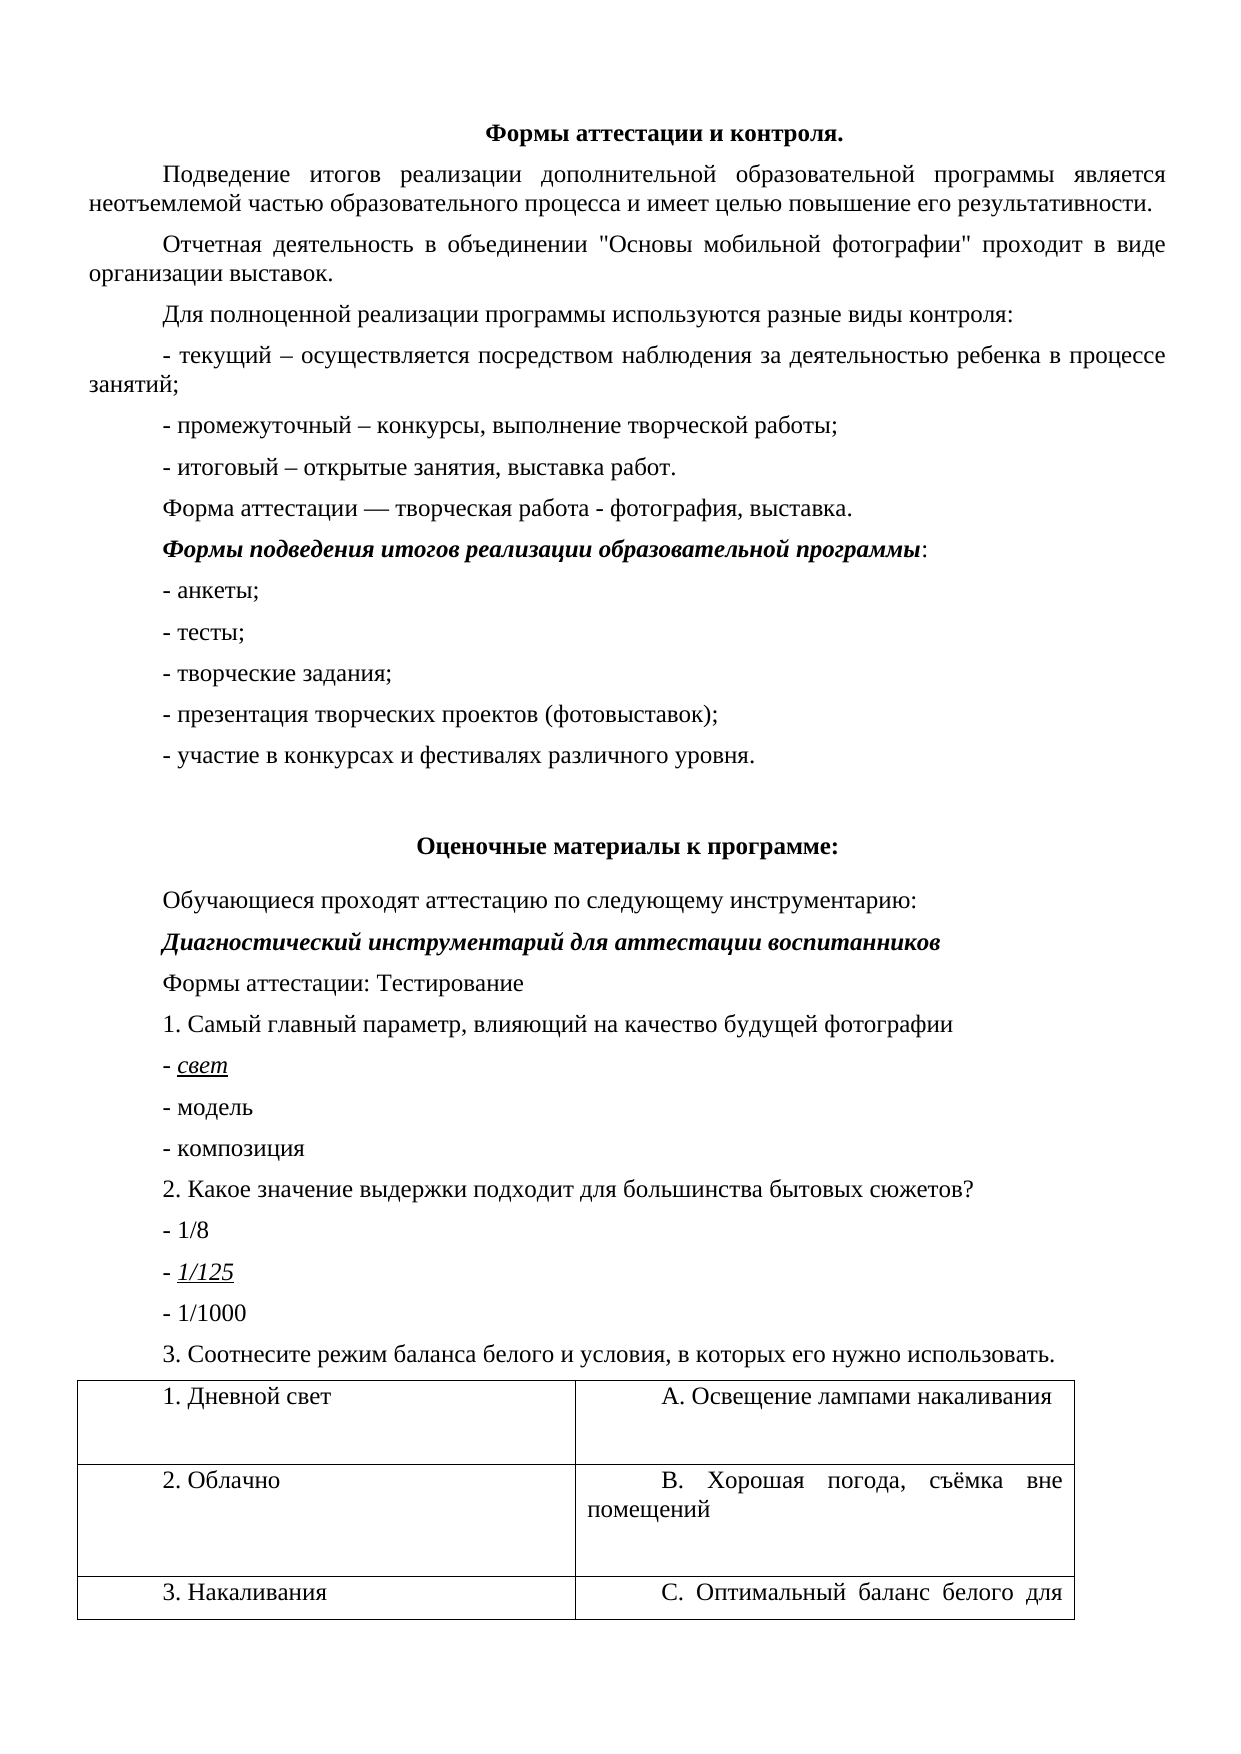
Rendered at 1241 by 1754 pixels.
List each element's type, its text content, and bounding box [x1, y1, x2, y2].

text 2. Какое значение выдержки подходит для большинства бытовых сюжетов? [89, 1174, 1167, 1203]
text - презентация творческих проектов (фотовыставок); [89, 699, 1167, 728]
text Обучающиеся проходят аттестацию по следующему инструментарию: [89, 885, 1167, 914]
text Оценочные материалы к программе: [89, 831, 1167, 860]
text - 1/125 [89, 1257, 1167, 1285]
table_header A. Освещение лампами накаливания [576, 1381, 1074, 1464]
text - текущий – осуществляется посредством наблюдения за деятельностью ребенка в процессе занятий; [89, 341, 1167, 398]
text - промежуточный – конкурсы, выполнение творческой работы; [89, 411, 1167, 439]
text - композиция [89, 1133, 1167, 1162]
text Форма аттестации — творческая работа - фотография, выставка. [89, 493, 1167, 522]
text Для полноценной реализации программы используются разные виды контроля: [89, 299, 1167, 328]
table_cell 2. Облачно [78, 1465, 575, 1576]
text - модель [89, 1092, 1167, 1120]
text 3. Соотнесите режим баланса белого и условия, в которых его нужно использовать. [89, 1339, 1167, 1368]
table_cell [576, 1577, 1074, 1618]
text - творческие задания; [89, 658, 1167, 687]
text - 1/8 [89, 1215, 1167, 1244]
table_cell B. Хорошая погода, съёмка вне помещений [576, 1465, 1074, 1576]
text Подведение итогов реализации дополнительной образовательной программы является неотъемлемой частью образовательного процесса и имеет целью повышение его результативности. [89, 159, 1167, 217]
text Формы аттестации: Тестирование [89, 968, 1167, 997]
text - 1/1000 [89, 1298, 1167, 1327]
text - тесты; [89, 617, 1167, 646]
text Формы подведения итогов реализации образовательной программы: [89, 534, 1167, 563]
table_header 1. Дневной свет [78, 1381, 575, 1464]
text Отчетная деятельность в объединении "Основы мобильной фотографии" проходит в виде организации выставок. [89, 229, 1167, 287]
text Формы аттестации и контроля. [89, 118, 1167, 147]
text Диагностический инструментарий для аттестации воспитанников [89, 927, 1167, 955]
text - анкеты; [89, 576, 1167, 604]
table_cell 3. Накаливания [78, 1577, 575, 1618]
text 1. Самый главный параметр, влияющий на качество будущей фотографии [89, 1009, 1167, 1038]
text - участие в конкурсах и фестивалях различного уровня. [89, 741, 1167, 769]
text - свет [89, 1050, 1167, 1079]
text - итоговый – открытые занятия, выставка работ. [89, 452, 1167, 481]
